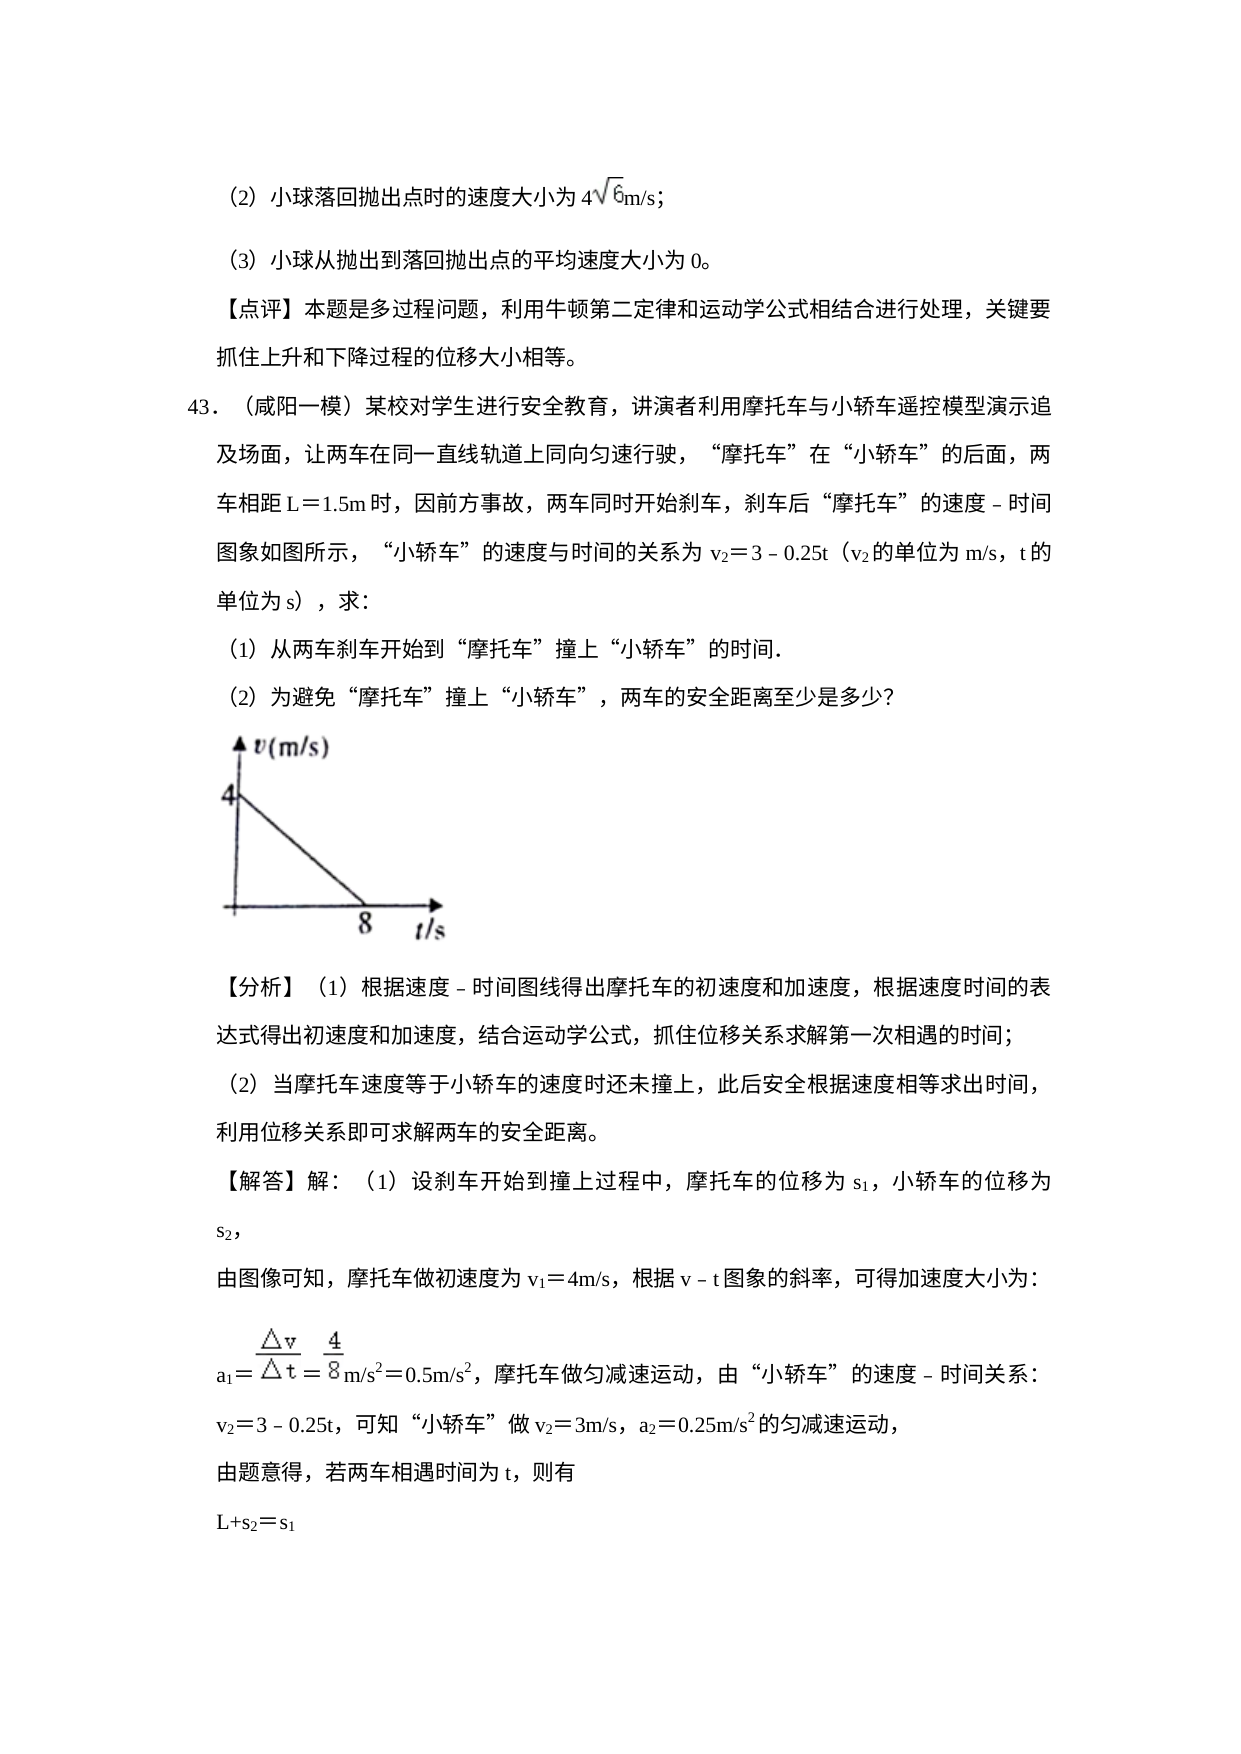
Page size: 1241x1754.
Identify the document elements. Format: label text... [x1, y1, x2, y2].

text （3）小球从抛出到落回抛出点的平均速度大小为0。 [216, 243, 1053, 275]
text （1）从两车刹车开始到“摩托车”撞上“小轿车”的时间． [216, 632, 1053, 664]
picture [592, 177, 624, 206]
text 【解答】解：（1）设刹车开始到撞上过程中，摩托车的位移为s1，小轿车的位移为s2， [216, 1163, 1053, 1244]
text （2）当摩托车速度等于小轿车的速度时还未撞上，此后安全根据速度相等求出时间，利用位移关系即可求解两车的安全距离。 [216, 1066, 1053, 1147]
picture [255, 1327, 301, 1382]
text （2）为避免“摩托车”撞上“小轿车”，两车的安全距离至少是多少？ [216, 680, 1053, 712]
text 【点评】本题是多过程问题，利用牛顿第二定律和运动学公式相结合进行处理，关键要抓住上升和下降过程的位移大小相等。 [216, 291, 1053, 372]
text 【分析】（1）根据速度﹣时间图线得出摩托车的初速度和加速度，根据速度时间的表达式得出初速度和加速度，结合运动学公式，抓住位移关系求解第一次相遇的时间； [216, 969, 1053, 1050]
picture [323, 1327, 344, 1382]
text L+s2＝s1 [216, 1503, 1053, 1536]
text 由题意得，若两车相遇时间为t，则有 [216, 1455, 1053, 1487]
text （2）小球落回抛出点时的速度大小为4m/s； [216, 162, 1053, 227]
text 由图像可知，摩托车做初速度为v1＝4m/s，根据v﹣t图象的斜率，可得加速度大小为：a1＝＝m/s2＝0.5m/s2，摩托车做匀减速运动，由“小轿车”的速度﹣时间关系：v2＝3﹣0.25t，可知“小轿车”做v2＝3m/s，a2＝0.25m/s2的匀减速运动， [216, 1260, 1053, 1439]
text 43．（咸阳一模）某校对学生进行安全教育，讲演者利用摩托车与小轿车遥控模型演示追及场面，让两车在同一直线轨道上同向匀速行驶，“摩托车”在“小轿车”的后面，两车相距L＝1.5m时，因前方事故，两车同时开始刹车，刹车后“摩托车”的速度﹣时间图象如图所示，“小轿车”的速度与时间的关系为v2＝3﹣0.25t（v2的单位为m/s，t的单位为s），求： [187, 388, 1053, 616]
picture [216, 728, 451, 946]
